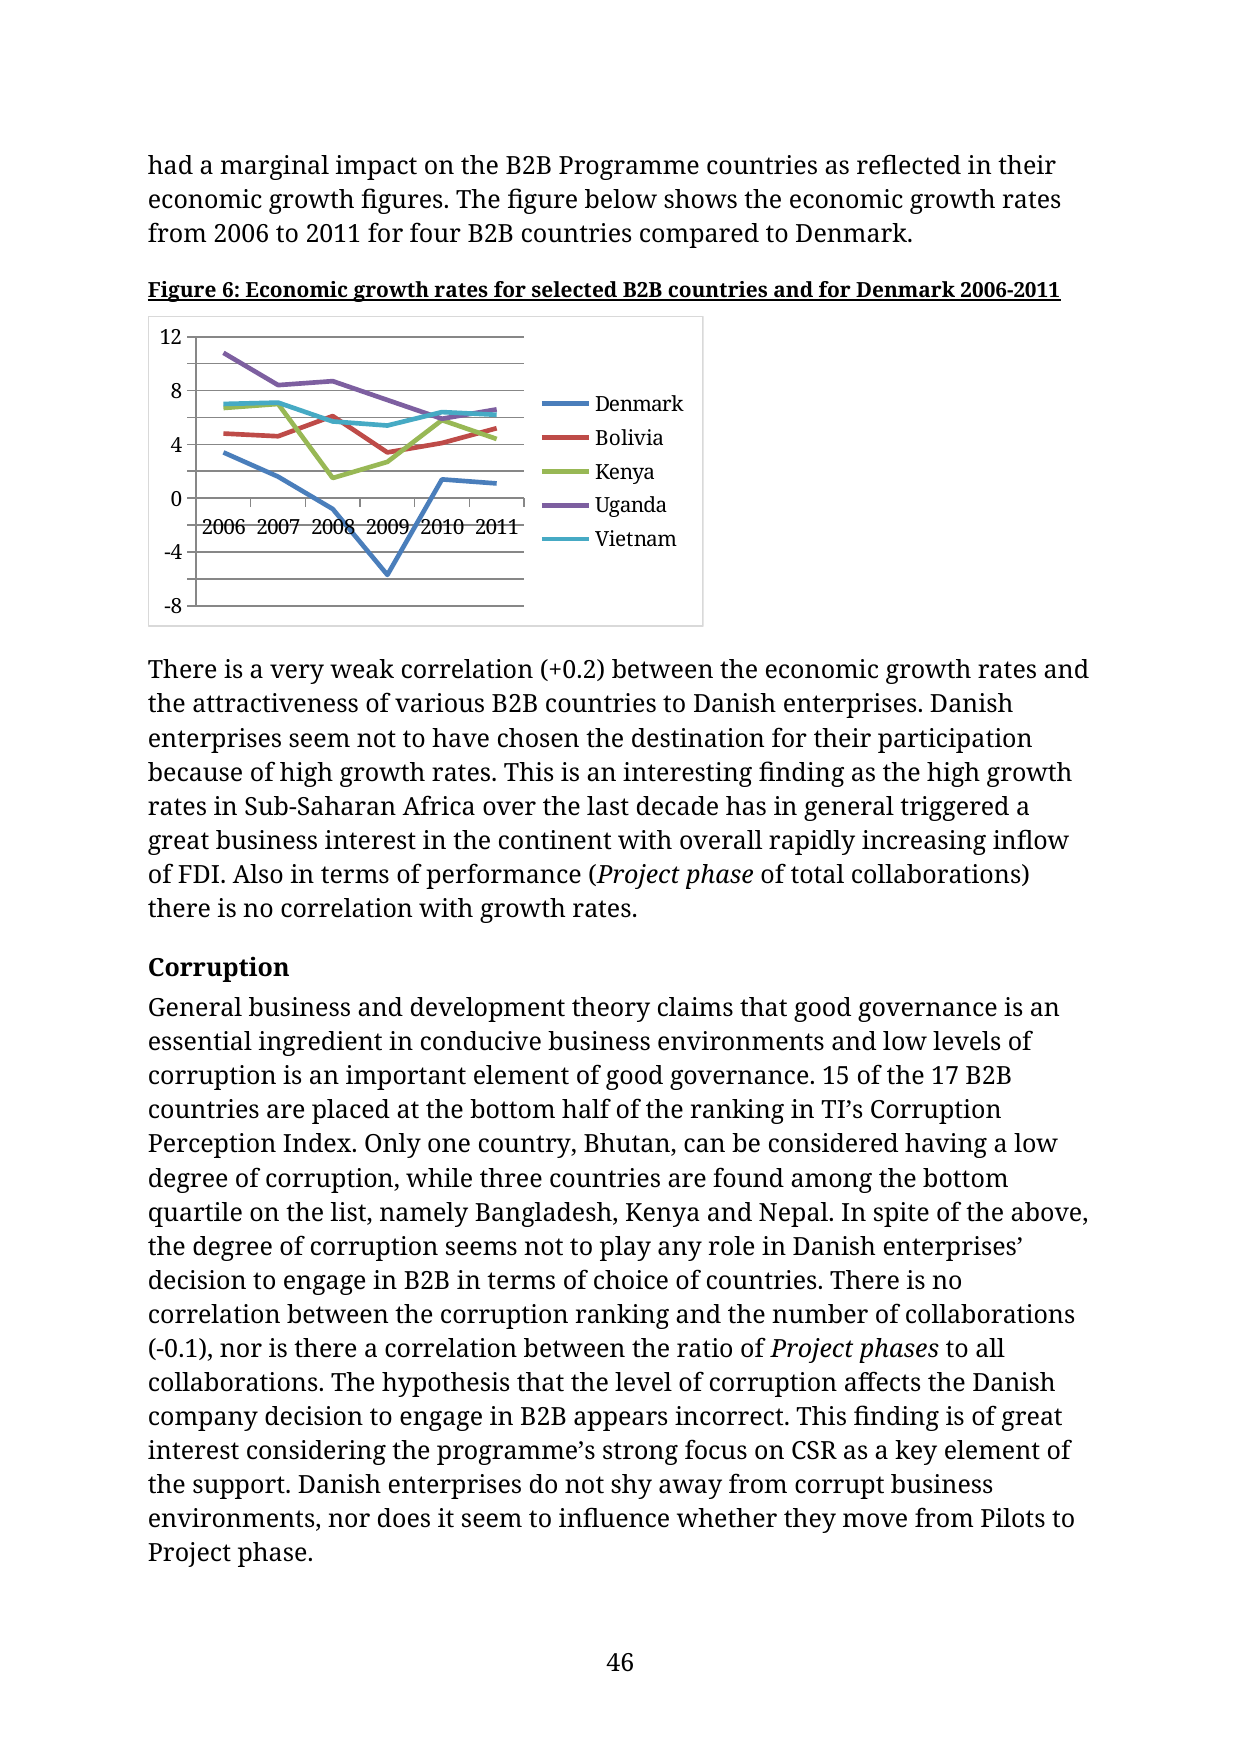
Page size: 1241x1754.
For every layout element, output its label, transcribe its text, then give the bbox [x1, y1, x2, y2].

text There is a very weak correlation (+0.2) between the economic growth rates and the attractiveness of various B2B countries to Danish enterprises. Danish enterprises seem not to have chosen the destination for their participation because of high growth rates. This is an interesting finding as the high growth rates in Sub-Saharan Africa over the last decade has in general triggered a great business interest in the continent with overall rapidly increasing inflow of FDI. Also in terms of performance (Project phase of total collaborations) there is no correlation with growth rates. [148, 652, 1092, 924]
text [148, 148, 1092, 250]
subtitle Corruption [148, 949, 1092, 984]
text Figure 6: Economic growth rates for selected B2B countries and for Denmark 2006-2011 [148, 275, 1092, 303]
text General business and development theory claims that good governance is an essential ingredient in conducive business environments and low levels of corruption is an important element of good governance. 15 of the 17 B2B countries are placed at the bottom half of the ranking in TI’s Corruption Perception Index. Only one country, Bhutan, can be considered having a low degree of corruption, while three countries are found among the bottom quartile on the list, namely Bangladesh, Kenya and Nepal. In spite of the above, the degree of corruption seems not to play any role in Danish enterprises’ decision to engage in B2B in terms of choice of countries. There is no correlation between the corruption ranking and the number of collaborations (-0.1), nor is there a correlation between the ratio of Project phases to all collaborations. The hypothesis that the level of corruption affects the Danish company decision to engage in B2B appears incorrect. This finding is of great interest considering the programme’s strong focus on CSR as a key element of the support. Danish enterprises do not shy away from corrupt business environments, nor does it seem to influence whether they move from Pilots to Project phase. [148, 990, 1092, 1569]
